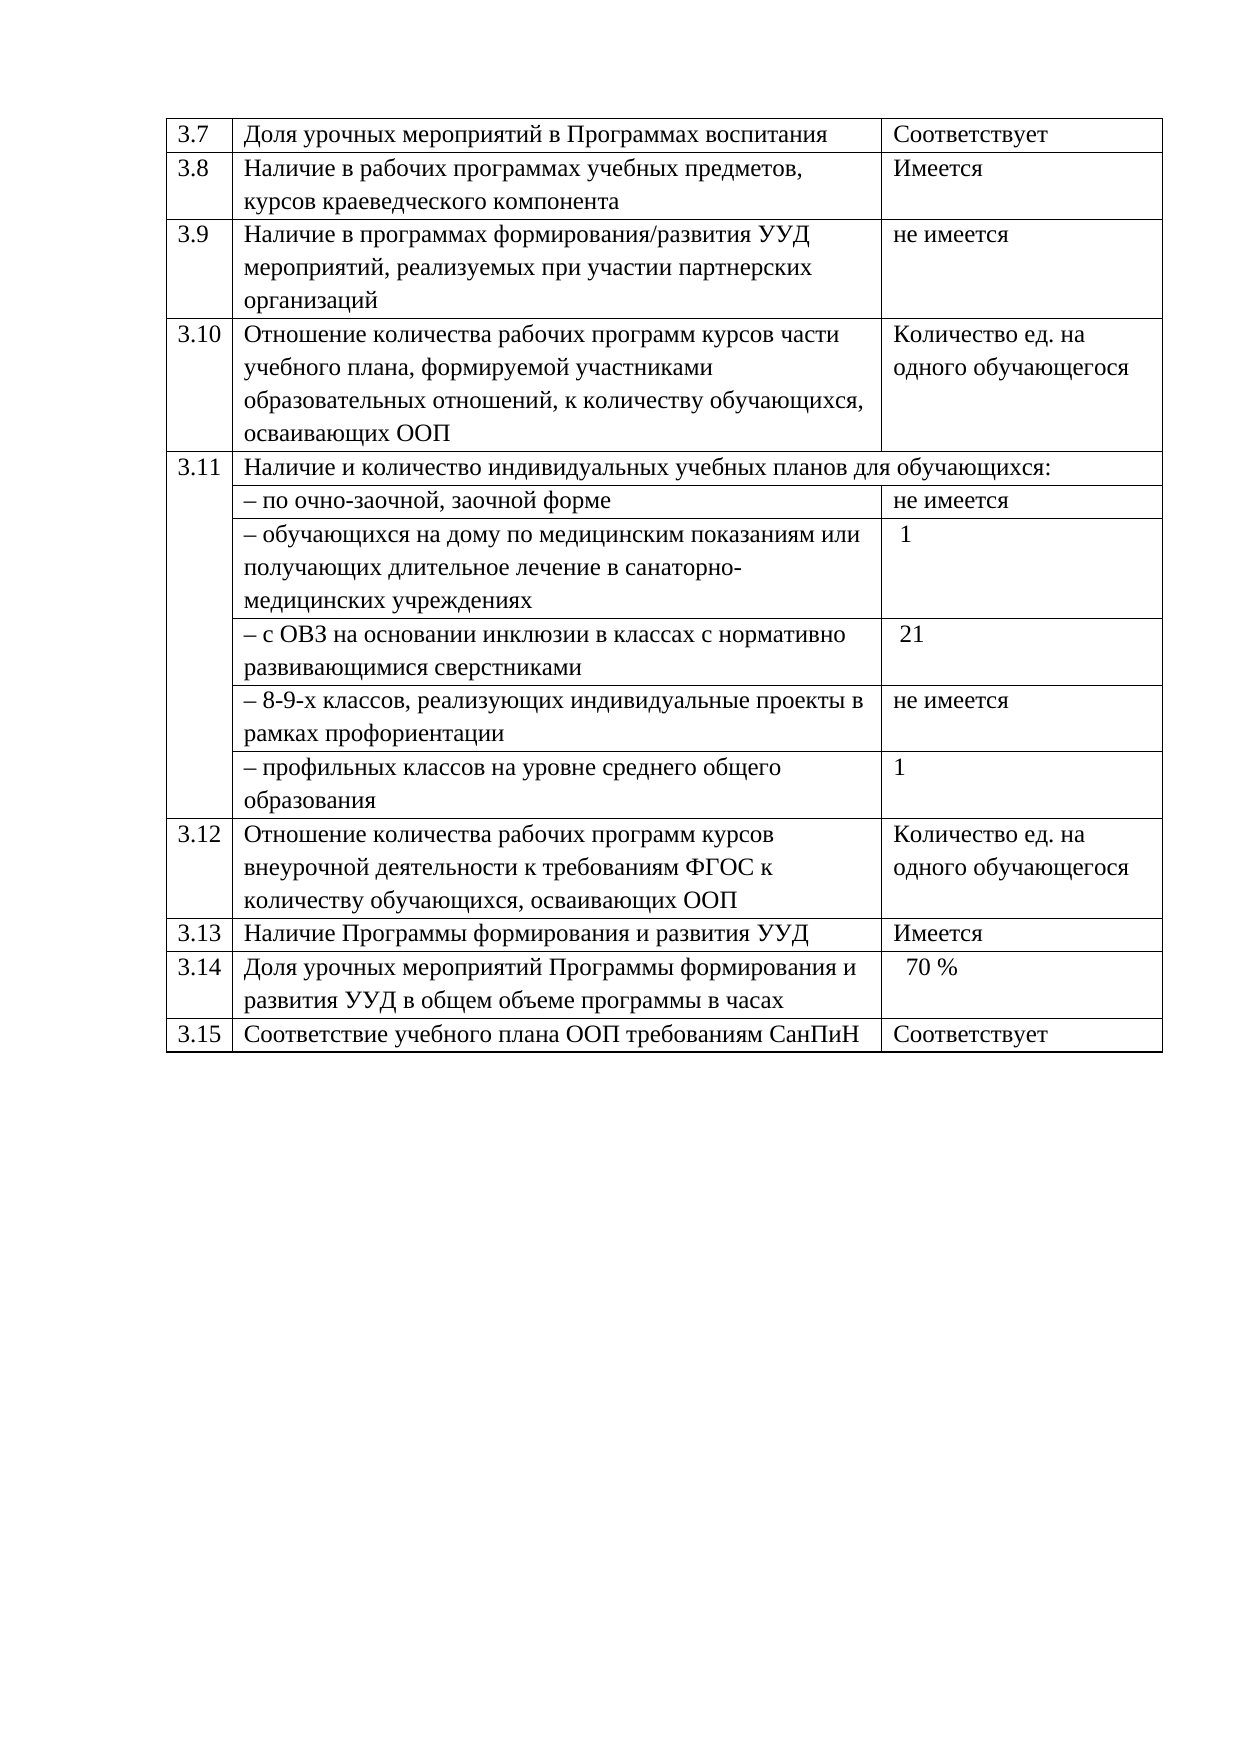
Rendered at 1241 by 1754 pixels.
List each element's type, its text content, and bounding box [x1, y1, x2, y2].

table_cell 1 [882, 519, 1162, 618]
table_cell Отношение количества рабочих программ курсов части учебного плана, формируемой участниками образовательных отношений, к количеству обучающихся, осваивающих ООП [233, 319, 881, 451]
table_cell – по очно-заочной, заочной форме [233, 486, 881, 518]
table_cell Соответствует [882, 1019, 1162, 1051]
table_cell Наличие в рабочих программах учебных предметов, курсов краеведческого компонента [233, 153, 881, 218]
table_cell 3.9 [167, 220, 232, 318]
table_cell Доля урочных мероприятий в Программах воспитания [233, 119, 881, 152]
table_cell 3.7 [167, 119, 232, 152]
table_cell Количество ед. на одного обучающегося [882, 319, 1162, 451]
table_cell не имеется [882, 686, 1162, 751]
table_cell Имеется [882, 153, 1162, 218]
table_cell Наличие в программах формирования/развития УУД мероприятий, реализуемых при участии партнерских организаций [233, 220, 881, 318]
table_cell 3.12 [167, 819, 232, 917]
table_cell 3.10 [167, 319, 232, 451]
table_cell – профильных классов на уровне среднего общего образования [233, 752, 881, 818]
table_cell Имеется [882, 919, 1162, 951]
table_cell 3.11 [167, 452, 232, 818]
table_cell 3.13 [167, 919, 232, 951]
table_cell – 8-9-х классов, реализующих индивидуальные проекты в рамках профориентации [233, 686, 881, 751]
table_cell – с ОВЗ на основании инклюзии в классах с нормативно развивающимися сверстниками [233, 619, 881, 684]
table_cell 3.14 [167, 952, 232, 1018]
table_cell Отношение количества рабочих программ курсов внеурочной деятельности к требованиям ФГОС к количеству обучающихся, осваивающих ООП [233, 819, 881, 917]
table_cell 3.15 [167, 1019, 232, 1051]
table_cell – обучающихся на дому по медицинским показаниям или получающих длительное лечение в санаторно-медицинских учреждениях [233, 519, 881, 618]
table_cell Наличие Программы формирования и развития УУД [233, 919, 881, 951]
table_cell Соответствие учебного плана ООП требованиям СанПиН [233, 1019, 881, 1051]
table_cell Соответствует [882, 119, 1162, 152]
table_cell не имеется [882, 486, 1162, 518]
table_cell 70 % [882, 952, 1162, 1018]
table_cell не имеется [882, 220, 1162, 318]
table_cell 1 [882, 752, 1162, 818]
table_cell 21 [882, 619, 1162, 684]
table_cell 3.8 [167, 153, 232, 218]
table_cell Количество ед. на одного обучающегося [882, 819, 1162, 917]
table_cell Наличие и количество индивидуальных учебных планов для обучающихся: [233, 452, 1162, 484]
table_cell Доля урочных мероприятий Программы формирования и развития УУД в общем объеме программы в часах [233, 952, 881, 1018]
